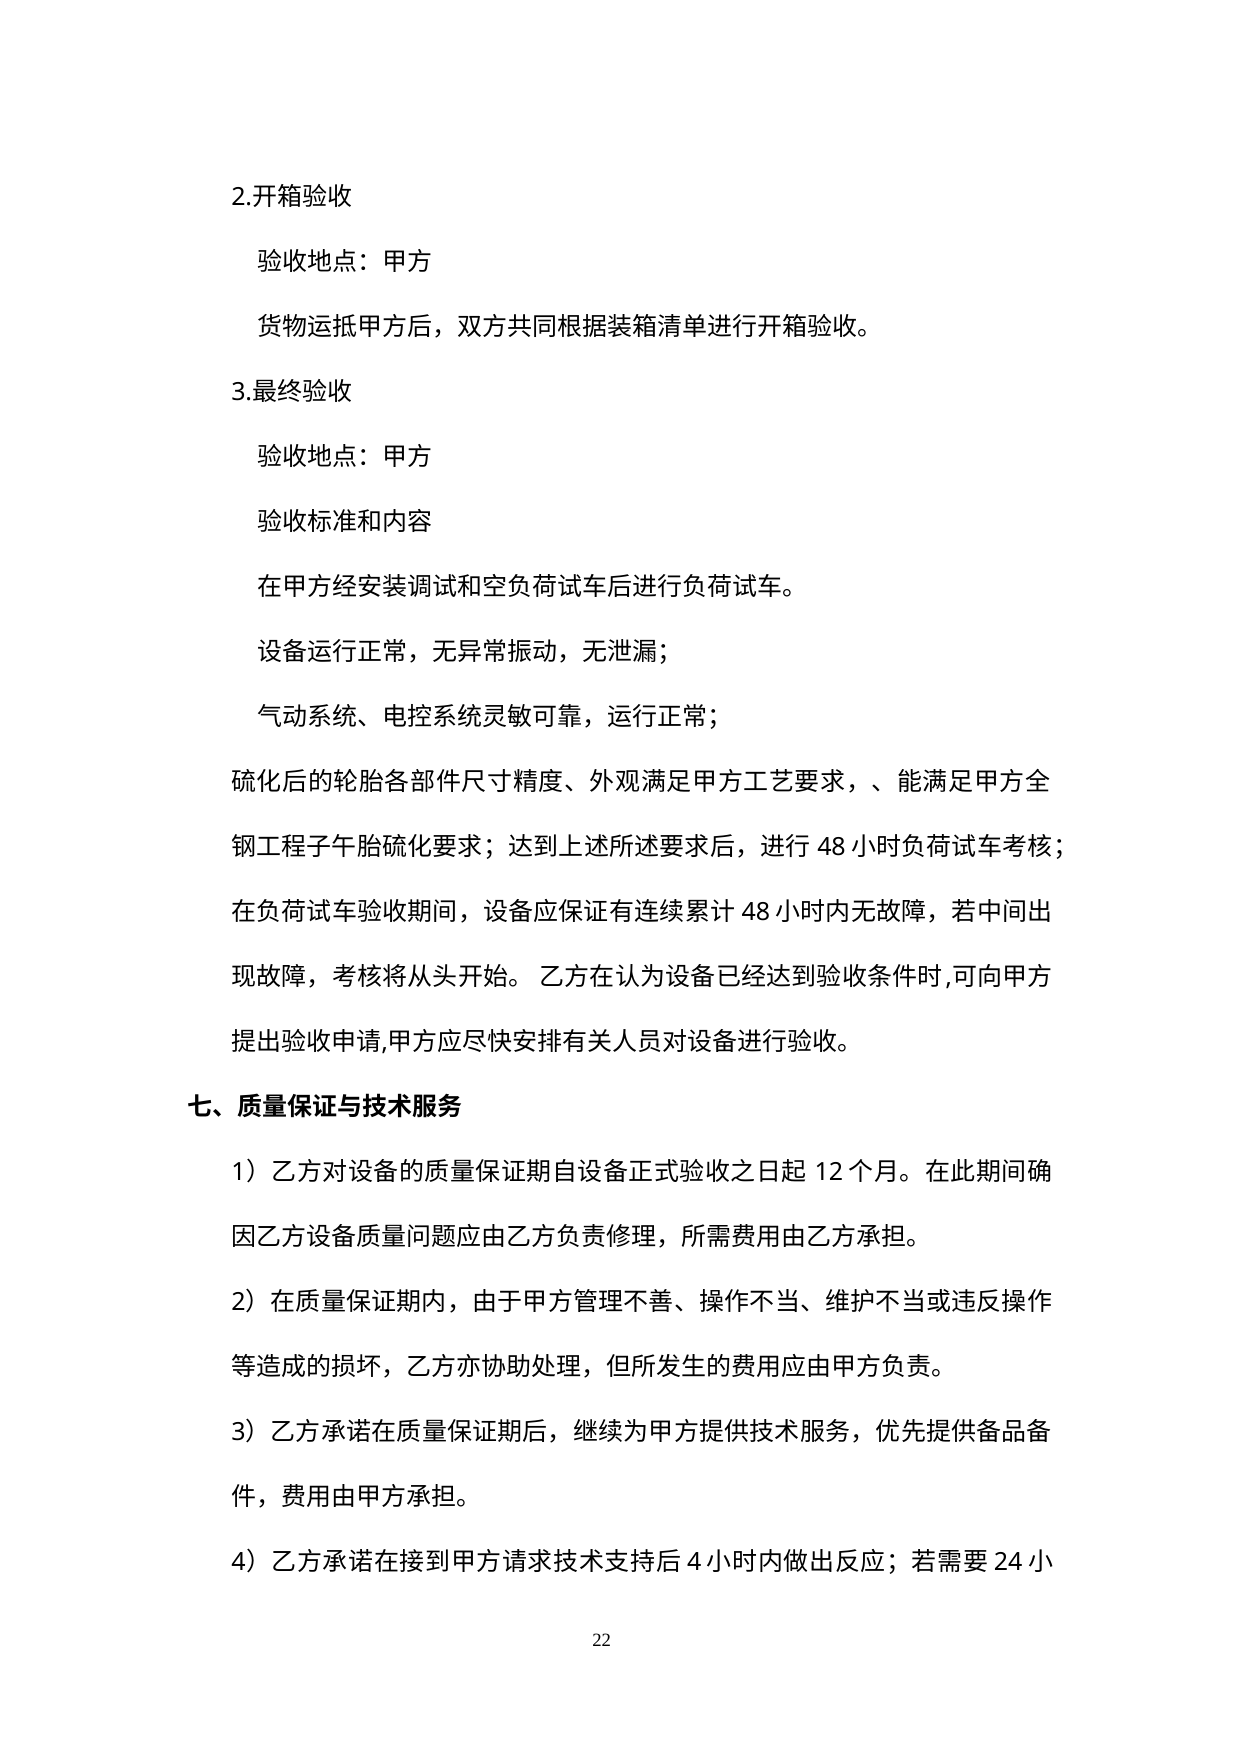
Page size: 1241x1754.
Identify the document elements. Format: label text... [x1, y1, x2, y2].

text 2.开箱验收 [231, 162, 1053, 227]
text 验收地点：甲方 [231, 227, 1053, 292]
text 七、质量保证与技术服务 [187, 1072, 1053, 1137]
text 验收标准和内容 [231, 487, 1053, 552]
text 货物运抵甲方后，双方共同根据装箱清单进行开箱验收。 [231, 292, 1053, 357]
text 硫化后的轮胎各部件尺寸精度、外观满足甲方工艺要求，、能满足甲方全钢工程子午胎硫化要求；达到上述所述要求后，进行48小时负荷试车考核；在负荷试车验收期间，设备应保证有连续累计48小时内无故障，若中间出现故障，考核将从头开始。 乙方在认为设备已经达到验收条件时,可向甲方提出验收申请,甲方应尽快安排有关人员对设备进行验收。 [231, 747, 1053, 1072]
text 2）在质量保证期内，由于甲方管理不善、操作不当、维护不当或违反操作等造成的损坏，乙方亦协助处理，但所发生的费用应由甲方负责。 [231, 1267, 1053, 1397]
text 设备运行正常，无异常振动，无泄漏； [231, 617, 1053, 682]
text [231, 1527, 1053, 1592]
text 3）乙方承诺在质量保证期后，继续为甲方提供技术服务，优先提供备品备件，费用由甲方承担。 [231, 1397, 1053, 1527]
text 验收地点：甲方 [231, 422, 1053, 487]
text 1）乙方对设备的质量保证期自设备正式验收之日起12个月。在此期间确因乙方设备质量问题应由乙方负责修理，所需费用由乙方承担。 [231, 1137, 1053, 1267]
text 气动系统、电控系统灵敏可靠，运行正常； [231, 682, 1053, 747]
text 在甲方经安装调试和空负荷试车后进行负荷试车。 [231, 552, 1053, 617]
text 3.最终验收 [231, 357, 1053, 422]
